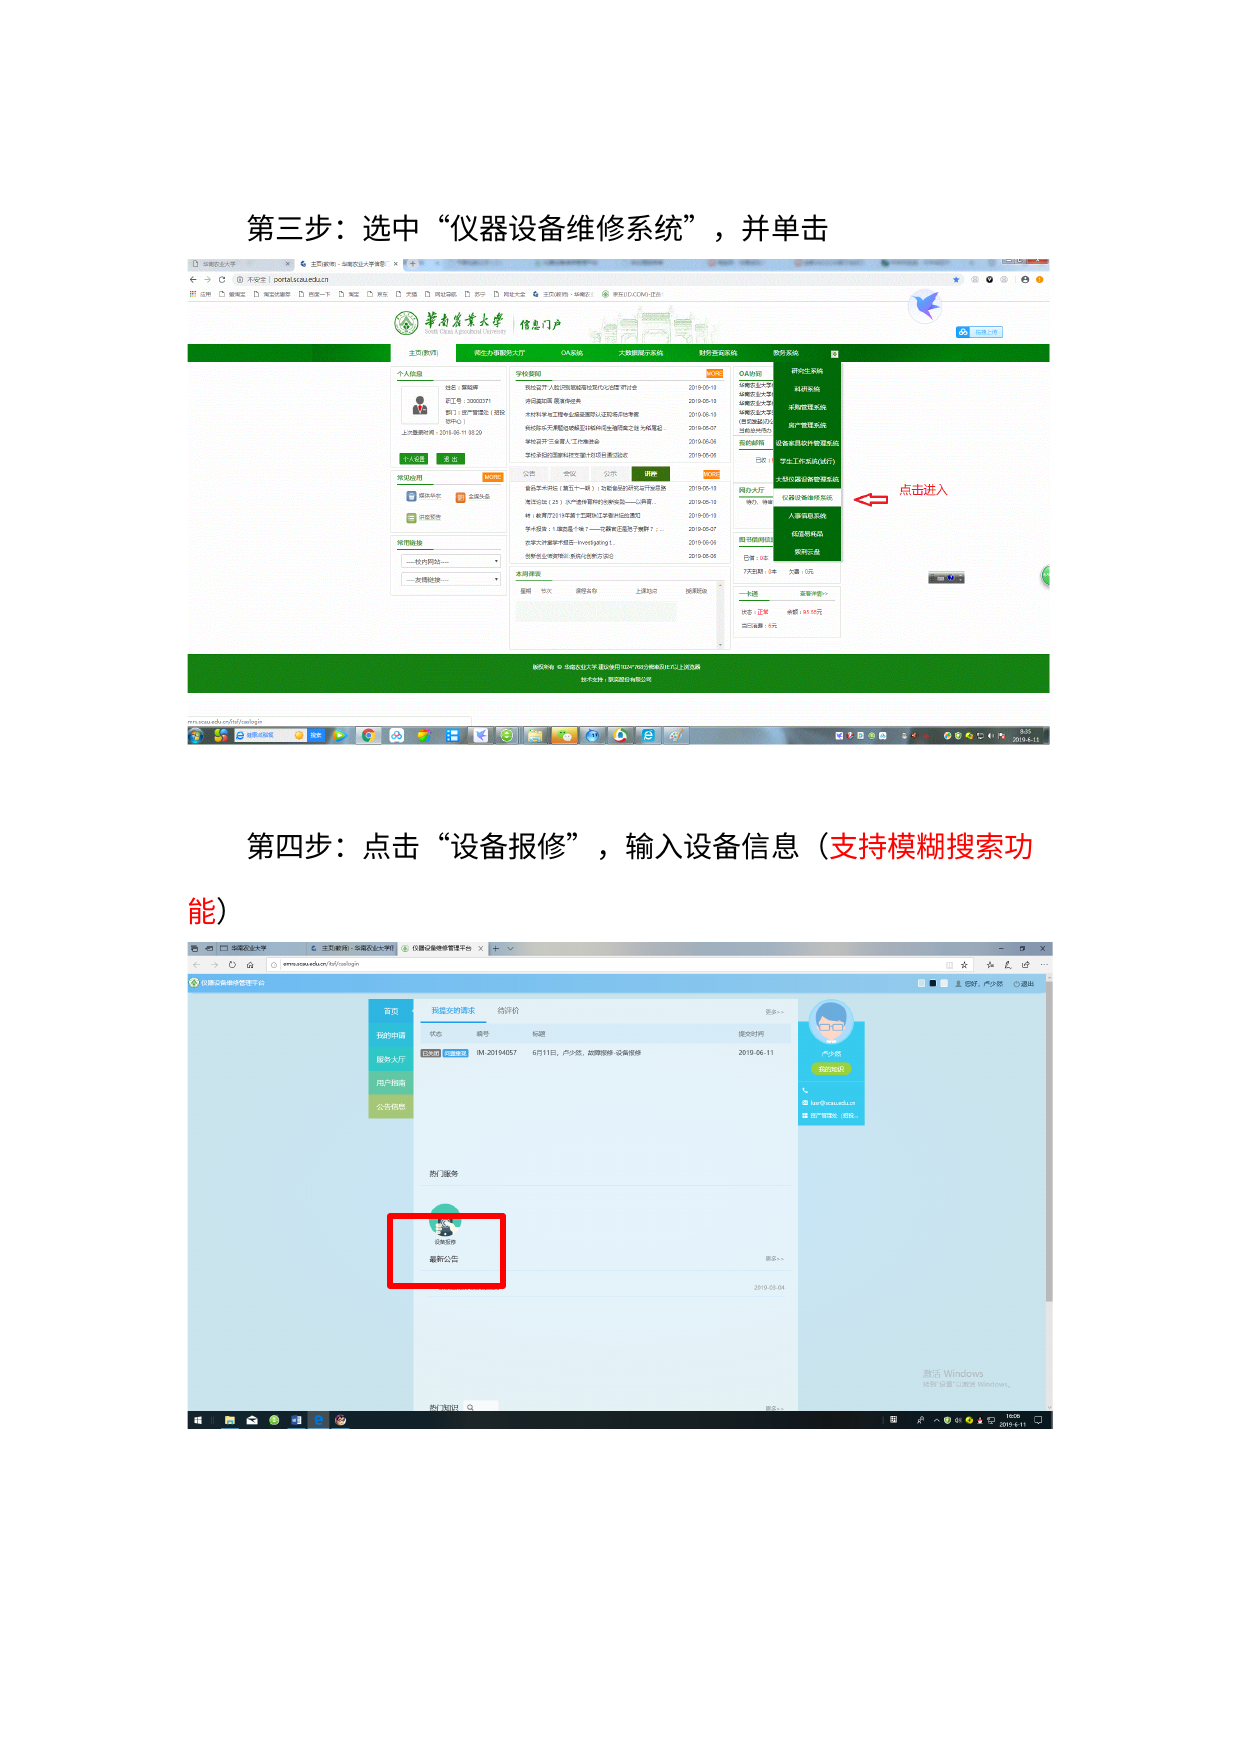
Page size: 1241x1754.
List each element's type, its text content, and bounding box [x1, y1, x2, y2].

text 第三步：选中“仪器设备维修系统”，并单击 [187, 194, 1053, 259]
picture [187, 942, 1053, 1429]
picture [187, 259, 1053, 746]
text 第四步：点击“设备报修”，输入设备信息（支持模糊搜索功能） [187, 812, 1053, 942]
